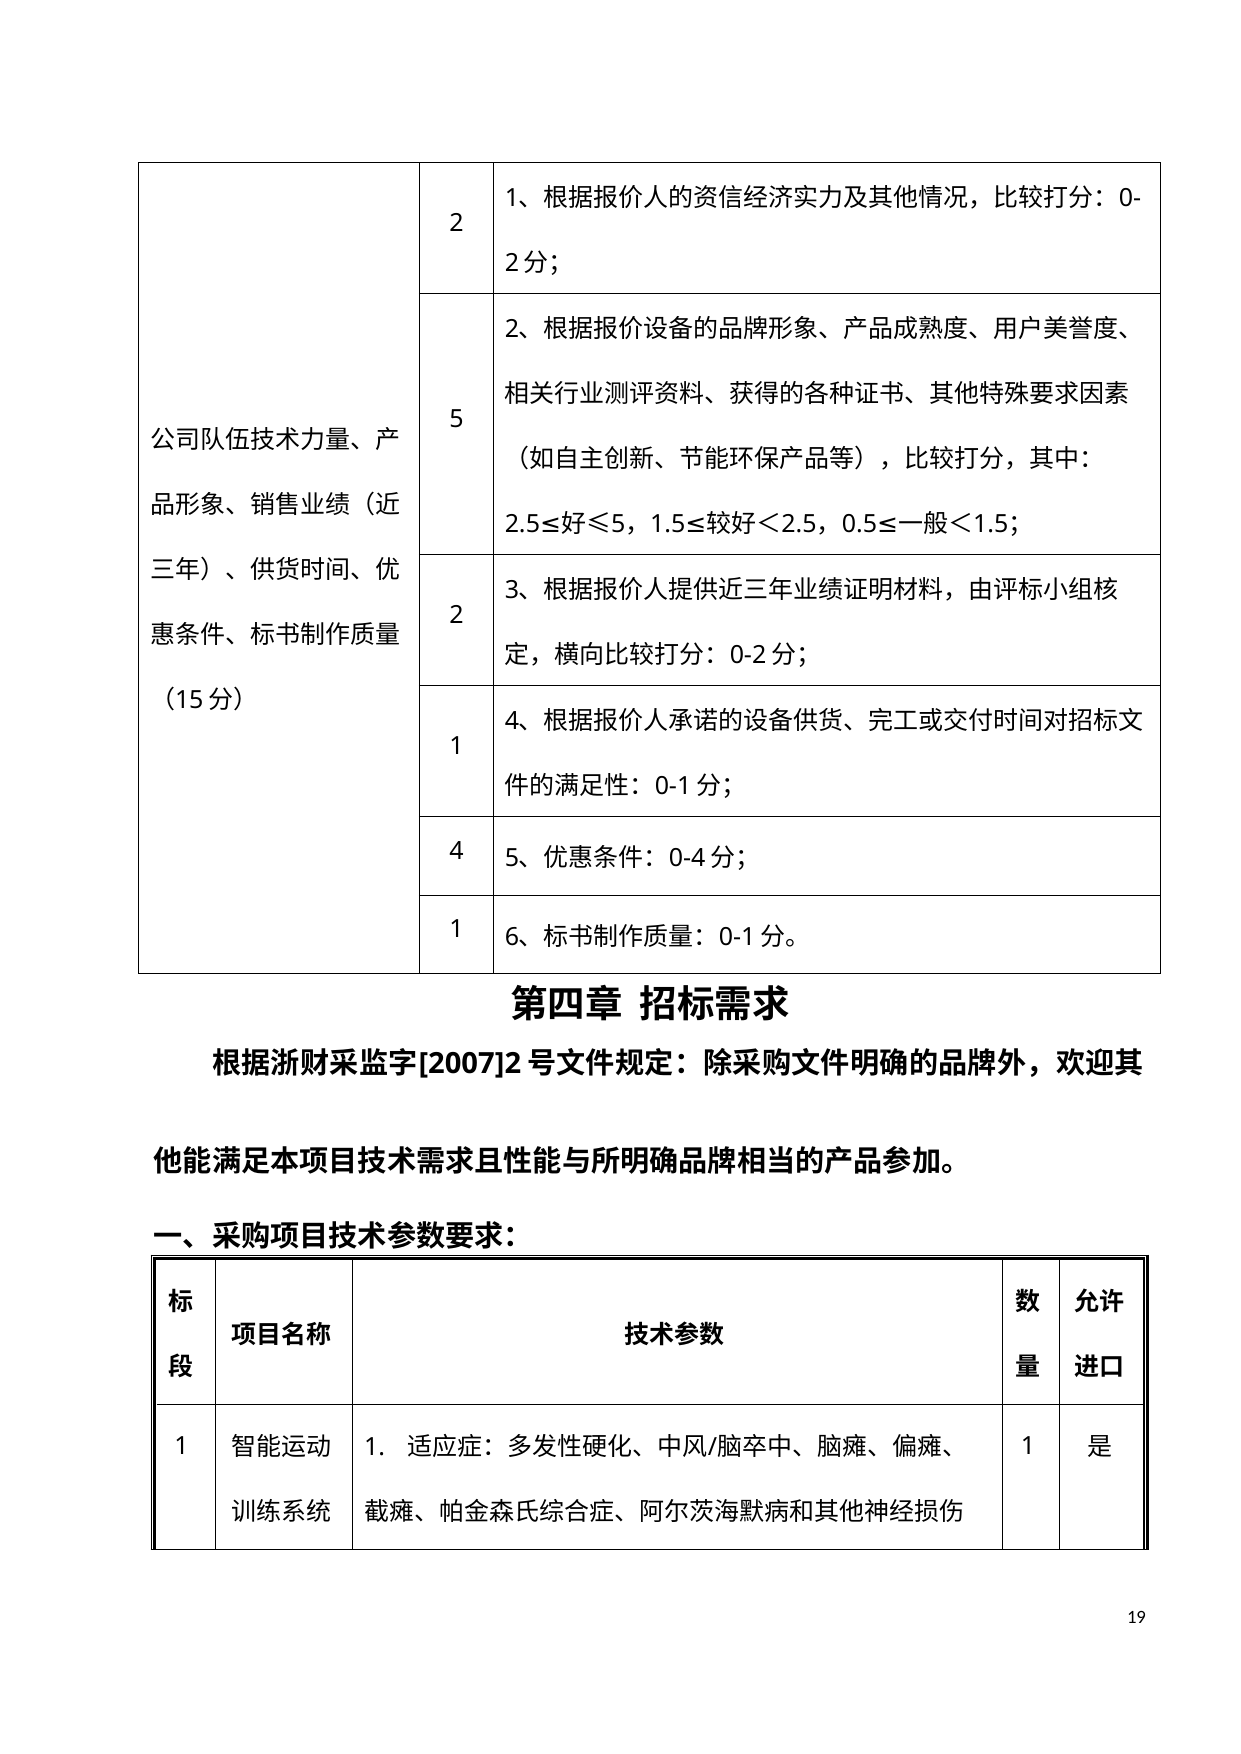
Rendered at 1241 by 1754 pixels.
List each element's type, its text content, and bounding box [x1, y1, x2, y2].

table_cell 5 [420, 294, 493, 554]
table_header 技术参数 [353, 1260, 1002, 1404]
text 第四章 招标需求 [153, 974, 1146, 1028]
table_header 标段 [156, 1260, 215, 1404]
text 根据浙财采监字[2007]2号文件规定：除采购文件明确的品牌外，欢迎其他能满足本项目技术需求且性能与所明确品牌相当的产品参加。 [153, 1028, 1146, 1191]
table_cell 1 [1003, 1405, 1059, 1549]
table_cell 1、根据报价人的资信经济实力及其他情况，比较打分：0-2分； [494, 163, 1160, 293]
table_header 项目名称 [216, 1260, 352, 1404]
table_cell 6、标书制作质量：0-1分。 [494, 896, 1160, 973]
table_cell 4 [420, 817, 493, 895]
table_header 数量 [1003, 1260, 1059, 1404]
table_cell 3、根据报价人提供近三年业绩证明材料，由评标小组核定，横向比较打分：0-2分； [494, 555, 1160, 685]
table_cell 是 [1060, 1405, 1143, 1549]
table_cell 5、优惠条件：0-4分； [494, 817, 1160, 895]
table_cell 1 [420, 896, 493, 973]
table_cell 1 [420, 686, 493, 816]
table_cell 智能运动训练系统 [216, 1405, 352, 1549]
table_cell 4、根据报价人承诺的设备供货、完工或交付时间对招标文件的满足性：0-1分； [494, 686, 1160, 816]
table_cell 2 [420, 163, 493, 293]
table_cell 2 [420, 555, 493, 685]
table_cell 2、根据报价设备的品牌形象、产品成熟度、用户美誉度、相关行业测评资料、获得的各种证书、其他特殊要求因素（如自主创新、节能环保产品等），比较打分，其中：2.5≤好≤5，1.5≤较好＜2.5，0.5≤一般＜1.5； [494, 294, 1160, 554]
table_cell 1 [156, 1405, 215, 1549]
table_header 允许进口 [1060, 1260, 1143, 1404]
table_cell 公司队伍技术力量、产品形象、销售业绩（近三年）、供货时间、优惠条件、标书制作质量（15分） [139, 163, 419, 973]
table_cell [353, 1405, 1002, 1549]
text 一、采购项目技术参数要求： [153, 1212, 1146, 1254]
